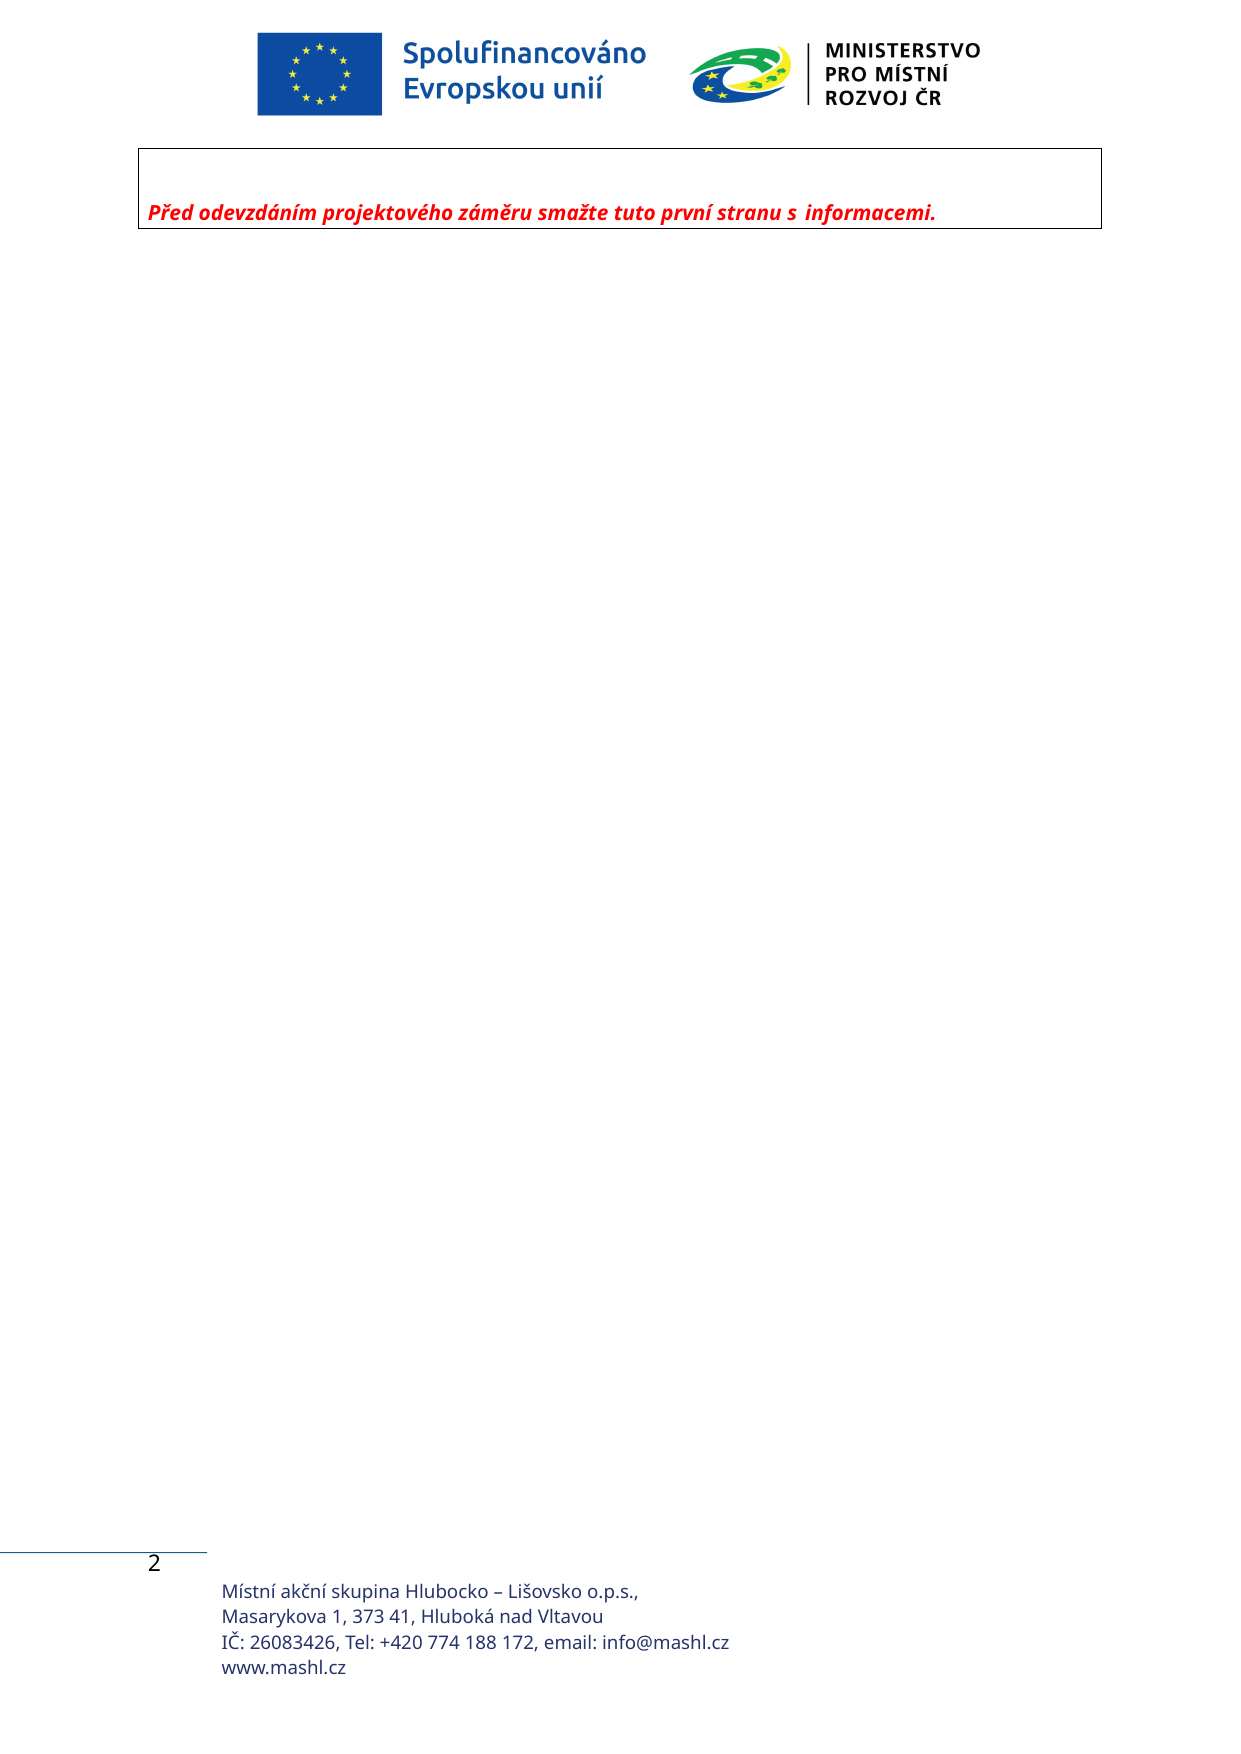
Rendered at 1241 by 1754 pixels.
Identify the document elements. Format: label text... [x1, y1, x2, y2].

text Před odevzdáním projektového záměru smažte tuto první stranu s informacemi. [139, 195, 1101, 228]
picture [255, 30, 986, 118]
